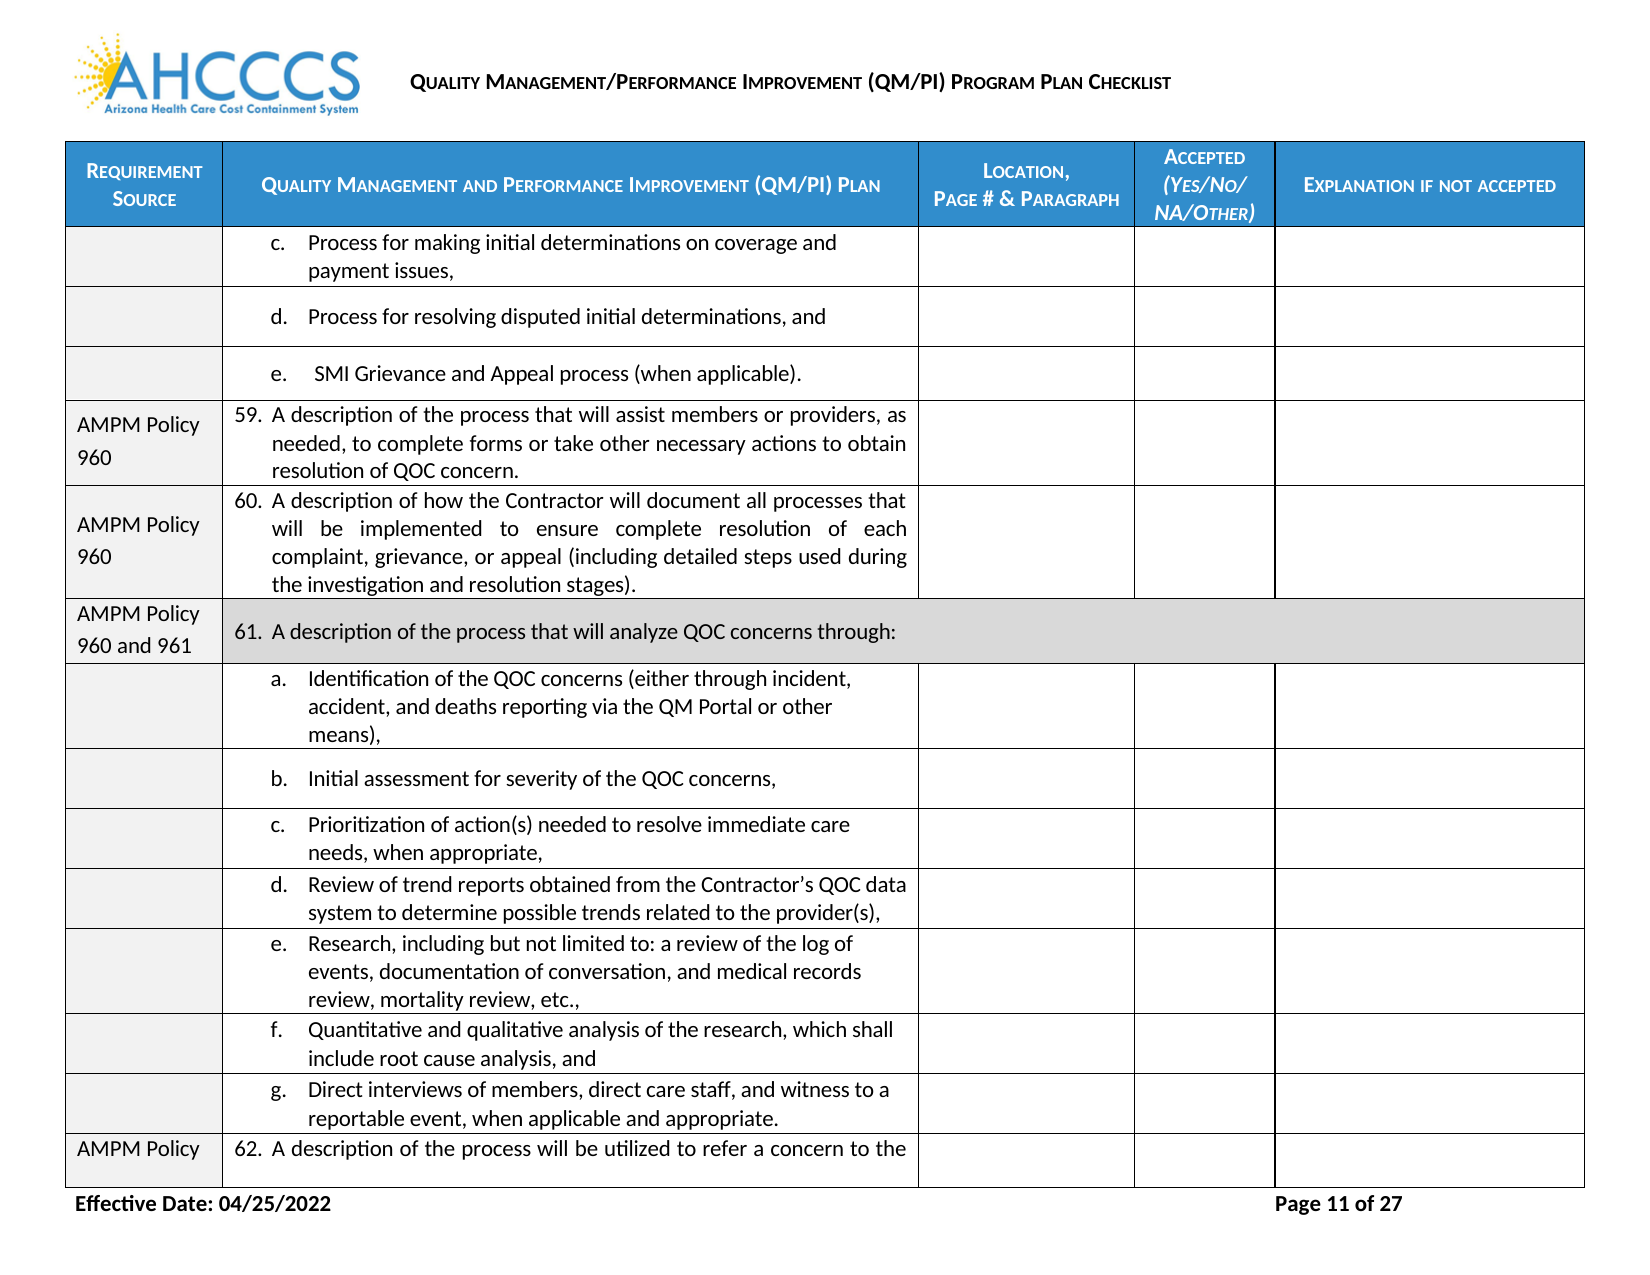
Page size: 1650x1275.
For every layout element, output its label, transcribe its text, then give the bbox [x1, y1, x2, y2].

table_cell [919, 809, 1134, 868]
table_cell [1135, 869, 1274, 928]
table_cell [66, 809, 222, 868]
table_cell Process for resolving disputed initial determinations, and [223, 287, 918, 346]
table_cell [919, 749, 1134, 808]
table_cell A description of how the Contractor will document all processes that will be implemented to ensure complete resolution of each complaint, grievance, or appeal (including detailed steps used during the investigation and resolution stages). [223, 486, 918, 598]
table_header Quality Management and Performance Improvement (QM/PI) Plan [223, 142, 918, 226]
table_cell [1135, 929, 1274, 1013]
table_cell [919, 486, 1134, 598]
table_cell [919, 664, 1134, 748]
table_cell [1276, 1074, 1584, 1133]
table_cell [919, 1074, 1134, 1133]
table_cell [1135, 809, 1274, 868]
table_cell [1276, 809, 1584, 868]
table_cell [1135, 486, 1274, 598]
table_cell Identification of the QOC concerns (either through incident, accident, and deaths reporting via the QM Portal or other means), [223, 664, 918, 748]
table_cell AMPM Policy 960 [66, 1134, 222, 1187]
table_cell [66, 347, 222, 399]
table_cell [919, 287, 1134, 346]
table_cell A description of the process that will analyze QOC concerns through: [223, 599, 1584, 663]
table_cell Review of trend reports obtained from the Contractor’s QOC data system to determine possible trends related to the provider(s), [223, 869, 918, 928]
table_header Location, Page # & Paragraph [919, 142, 1134, 226]
table_cell Prioritization of action(s) needed to resolve immediate care needs, when appropriate, [223, 809, 918, 868]
table_cell [1135, 227, 1274, 286]
table_header Requirement Source [66, 142, 222, 226]
table_cell Quantitative and qualitative analysis of the research, which shall include root cause analysis, and [223, 1014, 918, 1073]
table_cell [919, 347, 1134, 399]
table_cell AMPM Policy 960 [66, 486, 222, 598]
table_cell [919, 401, 1134, 485]
table_cell [1276, 929, 1584, 1013]
table_cell SMI Grievance and Appeal process (when applicable). [223, 347, 918, 399]
table_cell [1135, 1134, 1274, 1187]
table_cell Process for making initial determinations on coverage and payment issues, [223, 227, 918, 286]
table_cell [1276, 287, 1584, 346]
table_cell [66, 1014, 222, 1073]
picture [72, 30, 362, 120]
table_cell [1276, 486, 1584, 598]
table_cell [1276, 1134, 1584, 1187]
table_cell [1135, 664, 1274, 748]
table_cell [66, 227, 222, 286]
table_cell [1135, 1074, 1274, 1133]
table_cell Initial assessment for severity of the QOC concerns, [223, 749, 918, 808]
table_cell [66, 287, 222, 346]
table_cell Direct interviews of members, direct care staff, and witness to a reportable event, when applicable and appropriate. [223, 1074, 918, 1133]
table_header Accepted (Yes/No/ NA/Other) [1135, 142, 1274, 226]
table_cell [1135, 1014, 1274, 1073]
table_cell [1135, 287, 1274, 346]
table_cell A description of the process that will assist members or providers, as needed, to complete forms or take other necessary actions to obtain resolution of QOC concern. [223, 401, 918, 485]
table_cell [66, 869, 222, 928]
table_cell [1276, 1014, 1584, 1073]
table_cell [66, 664, 222, 748]
table_cell A description of the process will be utilized to refer a concern to the Contractor’s Peer Review Committee, when appropriate. [223, 1134, 918, 1187]
table_cell [919, 227, 1134, 286]
table_cell [1135, 347, 1274, 399]
table_cell [1135, 749, 1274, 808]
table_cell Research, including but not limited to: a review of the log of events, documentation of conversation, and medical records review, mortality review, etc., [223, 929, 918, 1013]
table_cell AMPM Policy 960 [66, 401, 222, 485]
table_cell [919, 1134, 1134, 1187]
table_cell [1276, 749, 1584, 808]
table_cell AMPM Policy 960 and 961 [66, 599, 222, 663]
table_cell [1276, 227, 1584, 286]
table_cell [1135, 401, 1274, 485]
table_cell [66, 929, 222, 1013]
table_header Explanation if not accepted [1276, 142, 1584, 226]
table_cell [919, 929, 1134, 1013]
table_cell [66, 749, 222, 808]
table_cell [1276, 347, 1584, 399]
table_cell [1276, 401, 1584, 485]
table_cell [919, 1014, 1134, 1073]
table_cell [919, 869, 1134, 928]
table_cell [1276, 664, 1584, 748]
table_cell [66, 1074, 222, 1133]
table_cell [1276, 869, 1584, 928]
